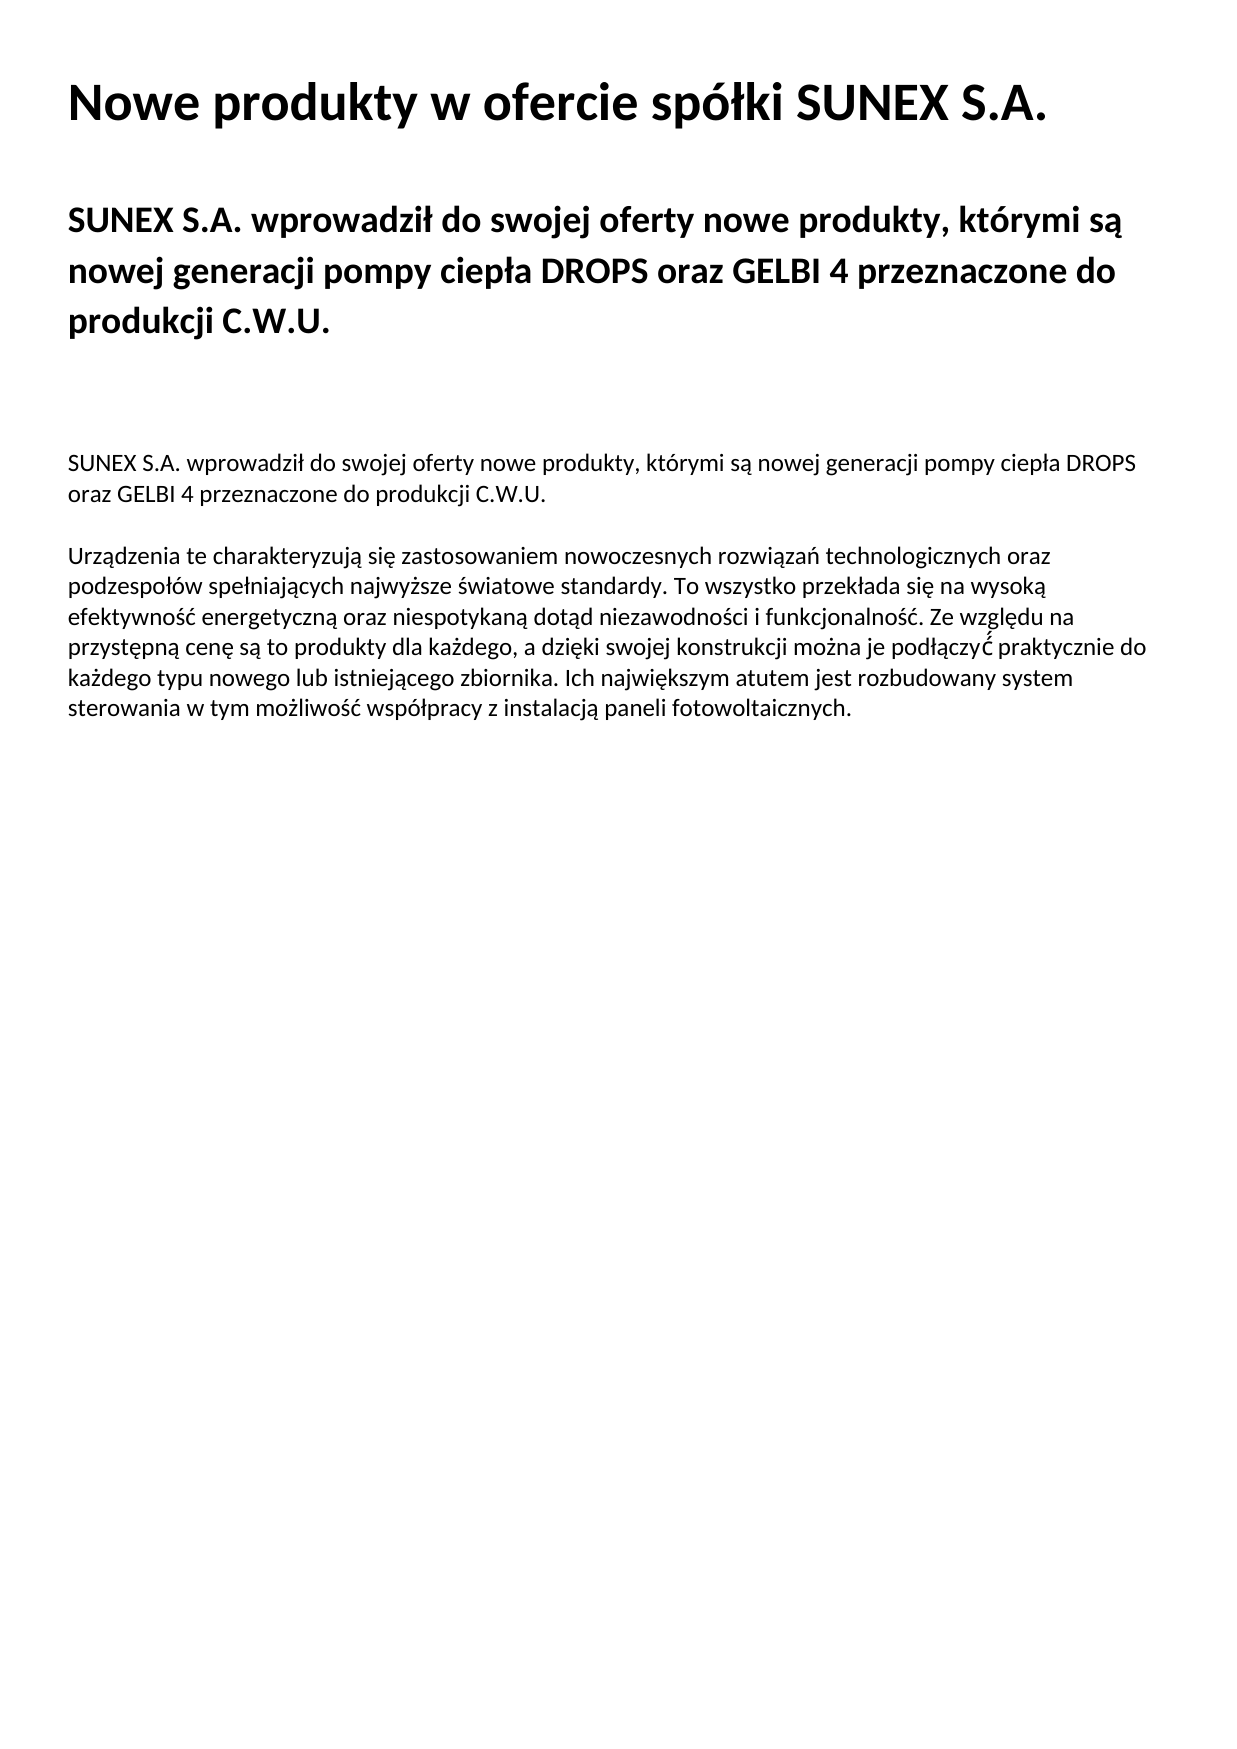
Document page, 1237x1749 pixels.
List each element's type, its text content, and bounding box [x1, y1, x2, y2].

text SUNEX S.A. wprowadził do swojej oferty nowe produkty, którymi są nowej generacji pompy ciepła DROPS oraz GELBI 4 przeznaczone do produkcji C.W.U. [68, 196, 1169, 343]
text SUNEX S.A. wprowadził do swojej oferty nowe produkty, którymi są nowej generacji pompy ciepła DROPS oraz GELBI 4 przeznaczone do produkcji C.W.U. [68, 448, 1169, 509]
text Nowe produkty w ofercie spółki SUNEX S.A. [68, 68, 1169, 134]
text Urządzenia te charakteryzują się zastosowaniem nowoczesnych rozwiązań technologicznych oraz podzespołów spełniających najwyższe światowe standardy. To wszystko przekłada się na wysoką efektywność energetyczną oraz niespotykaną dotąd niezawodności i funkcjonalność. Ze względu na przystępną cenę są to produkty dla każdego, a dzięki swojej konstrukcji można je podłączyć́ praktycznie do każdego typu nowego lub istniejącego zbiornika. Ich największym atutem jest rozbudowany system sterowania w tym możliwość współpracy z instalacją paneli fotowoltaicznych. [68, 540, 1169, 723]
